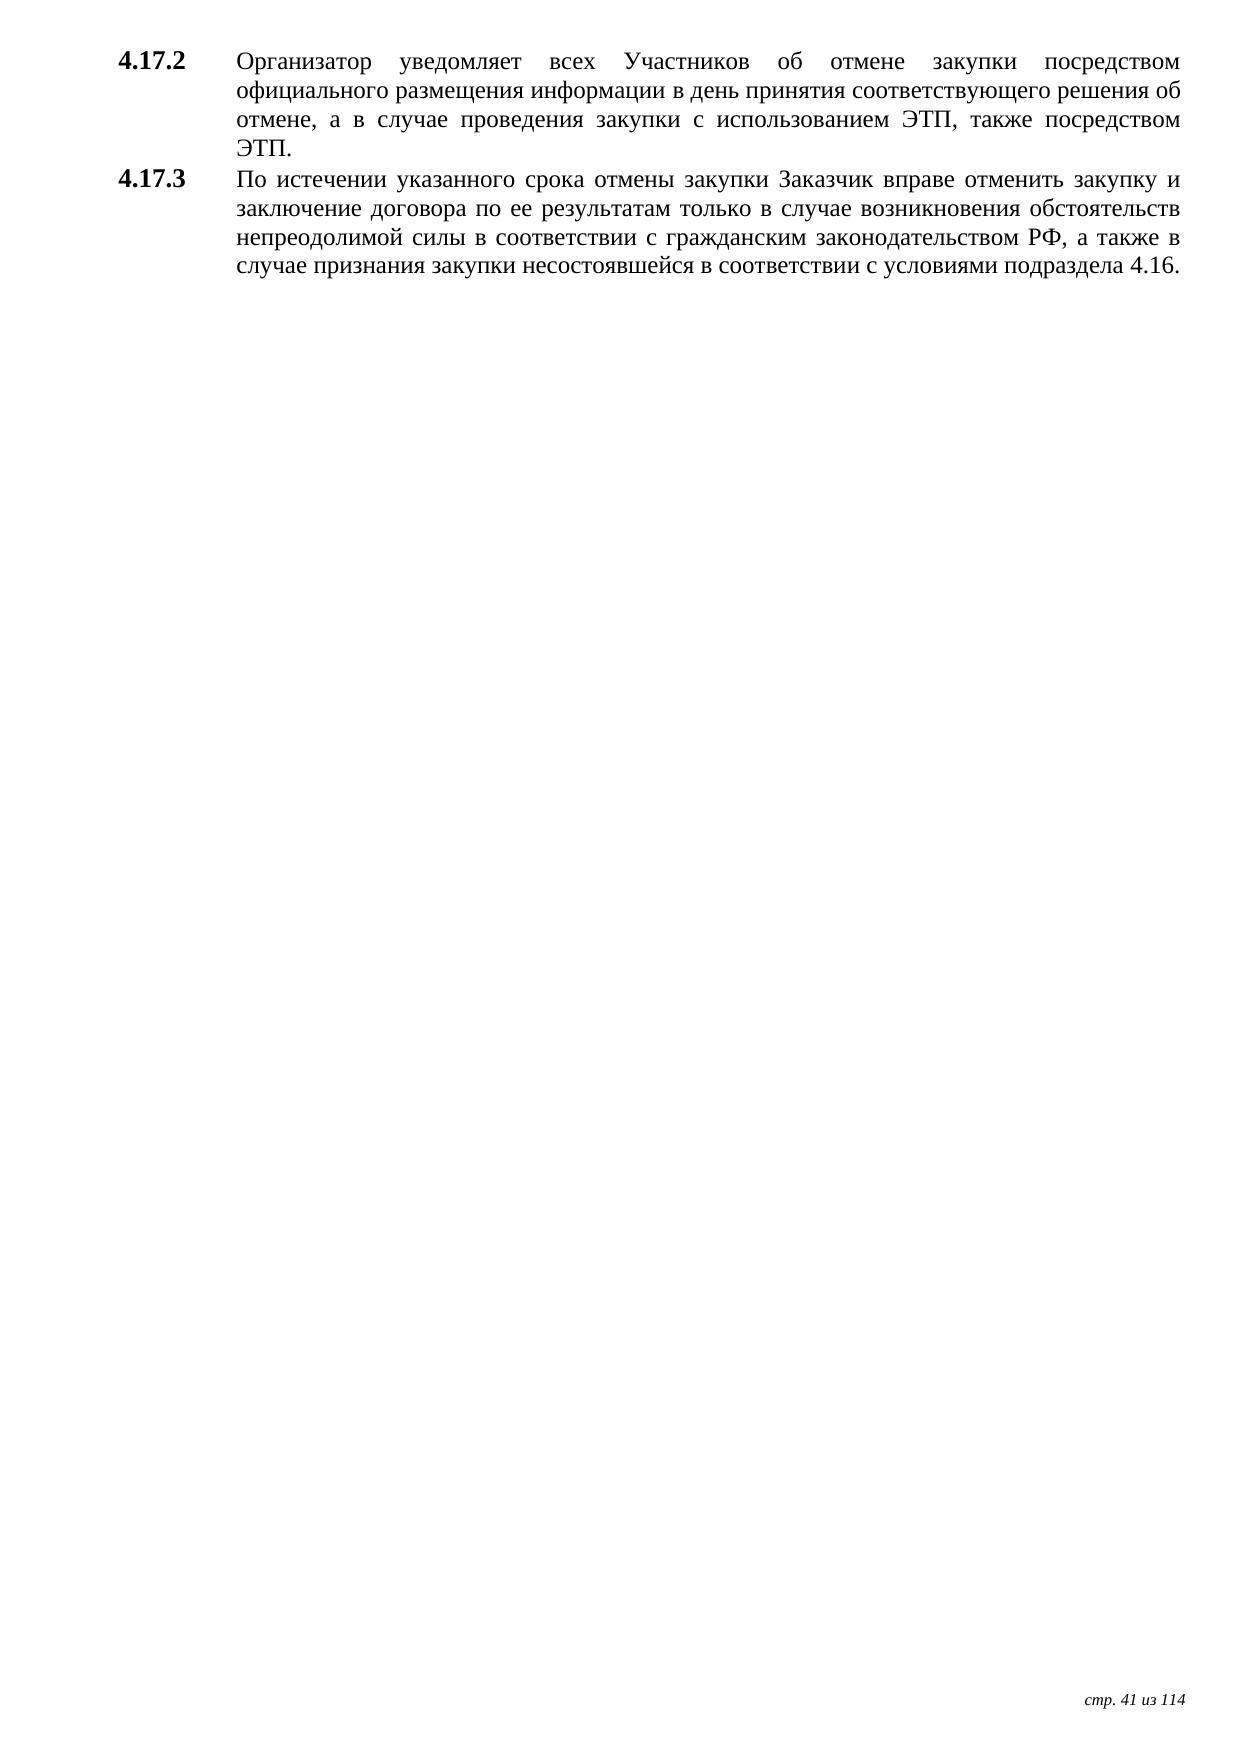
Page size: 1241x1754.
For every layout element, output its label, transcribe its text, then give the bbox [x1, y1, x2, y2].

text По истечении указанного срока отмены закупки Заказчик вправе отменить закупку и заключение договора по ее результатам только в случае возникновения обстоятельств непреодолимой силы в соответствии с гражданским законодательством РФ, а также в случае признания закупки несостоявшейся в соответствии с условиями подраздела 4.16. [118, 162, 1181, 279]
text Организатор уведомляет всех Участников об отмене закупки посредством официального размещения информации в день принятия соответствующего решения об отмене, а в случае проведения закупки с использованием ЭТП, также посредством ЭТП. [118, 44, 1181, 162]
